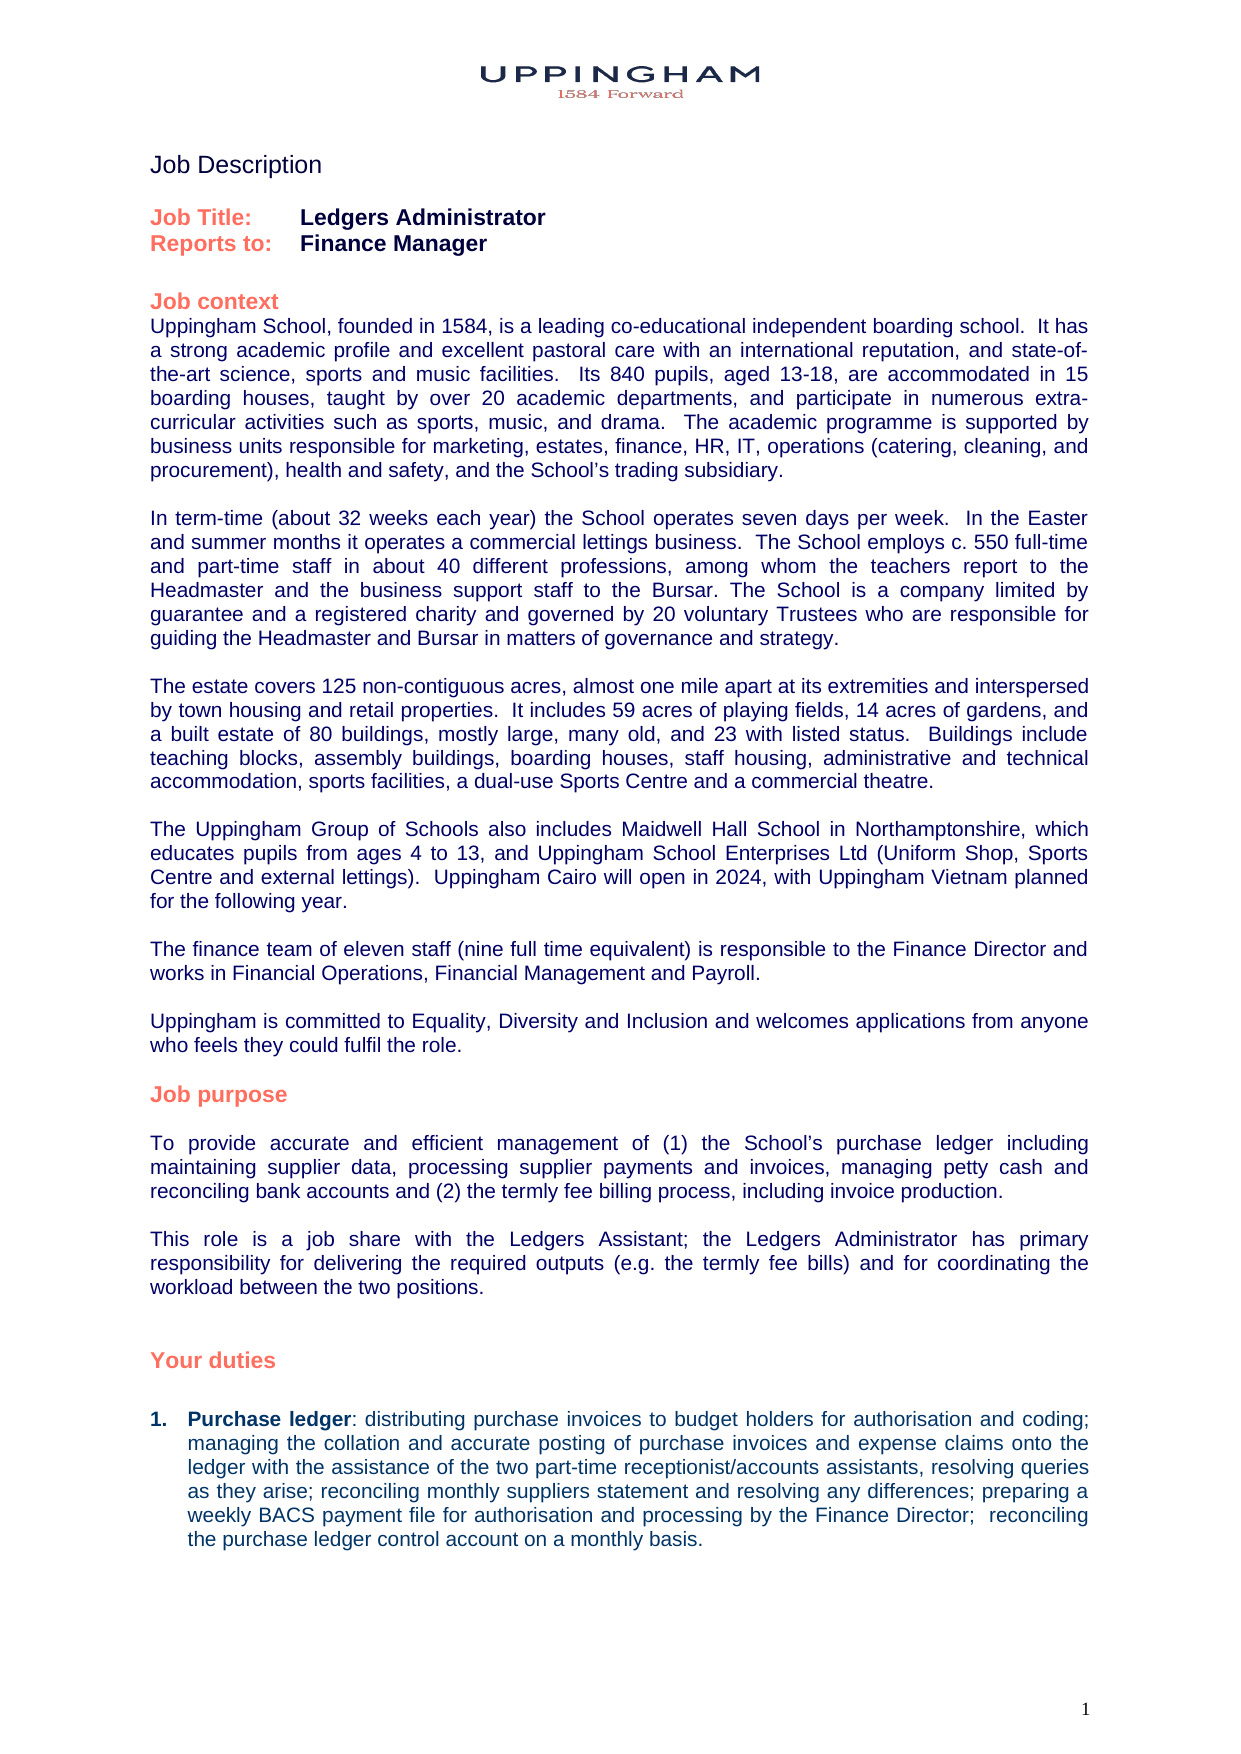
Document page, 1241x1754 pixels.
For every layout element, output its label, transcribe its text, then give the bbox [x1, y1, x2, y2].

text The finance team of eleven staff (nine full time equivalent) is responsible to the Finance Director and works in Financial Operations, Financial Management and Payroll. [150, 937, 1090, 985]
text In term-time (about 32 weeks each year) the School operates seven days per week. In the Easter and summer months it operates a commercial lettings business. The School employs c. 550 full-time and part-time staff in about 40 different professions, among whom the teachers report to the Headmaster and the business support staff to the Bursar. The School is a company limited by guarantee and a registered charity and governed by 20 voluntary Trustees who are responsible for guiding the Headmaster and Bursar in matters of governance and strategy. [150, 506, 1090, 649]
text The estate covers 125 non-contiguous acres, almost one mile apart at its extremities and interspersed by town housing and retail properties. It includes 59 acres of playing fields, 14 acres of gardens, and a built estate of 80 buildings, mostly large, many old, and 23 with listed status. Buildings include teaching blocks, assembly buildings, boarding houses, staff housing, administrative and technical accommodation, sports facilities, a dual-use Sports Centre and a commercial theatre. [150, 673, 1090, 793]
subtitle Reports to: Finance Manager [150, 230, 1090, 256]
subtitle Job context [150, 288, 1090, 314]
text Uppingham School, founded in 1584, is a leading co-educational independent boarding school. It has a strong academic profile and excellent pastoral care with an international reputation, and state-of-the-art science, sports and music facilities. Its 840 pupils, aged 13-18, are accommodated in 15 boarding houses, taught by over 20 academic departments, and participate in numerous extra-curricular activities such as sports, music, and drama. The academic programme is supported by business units responsible for marketing, estates, finance, HR, IT, operations (catering, cleaning, and procurement), health and safety, and the School’s trading subsidiary. [150, 314, 1090, 482]
subtitle Your duties [150, 1347, 1090, 1373]
subtitle Job purpose [150, 1081, 1090, 1107]
text This role is a job share with the Ledgers Assistant; the Ledgers Administrator has primary responsibility for delivering the required outputs (e.g. the termly fee bills) and for coordinating the workload between the two positions. [150, 1227, 1090, 1299]
subtitle Job Description [150, 150, 1090, 179]
picture [481, 66, 760, 98]
subtitle Job Title: Ledgers Administrator [150, 204, 1090, 230]
list Purchase ledger: distributing purchase invoices to budget holders for authorisation and coding; managing the collation and accurate posting of purchase invoices and expense claims onto the ledger with the assistance of the two part-time receptionist/accounts assistants, resolving queries as they arise; reconciling monthly suppliers statement and resolving any differences; preparing a weekly BACS payment file for authorisation and processing by the Finance Director; reconciling the purchase ledger control account on a monthly basis. [150, 1407, 1090, 1551]
text The Uppingham Group of Schools also includes Maidwell Hall School in Northamptonshire, which educates pupils from ages 4 to 13, and Uppingham School Enterprises Ltd (Uniform Shop, Sports Centre and external lettings). Uppingham Cairo will open in 2024, with Uppingham Vietnam planned for the following year. [150, 817, 1090, 913]
text Uppingham is committed to Equality, Diversity and Inclusion and welcomes applications from anyone who feels they could fulfil the role. [150, 1009, 1090, 1057]
text To provide accurate and efficient management of (1) the School’s purchase ledger including maintaining supplier data, processing supplier payments and invoices, managing petty cash and reconciling bank accounts and (2) the termly fee billing process, including invoice production. [150, 1131, 1090, 1203]
